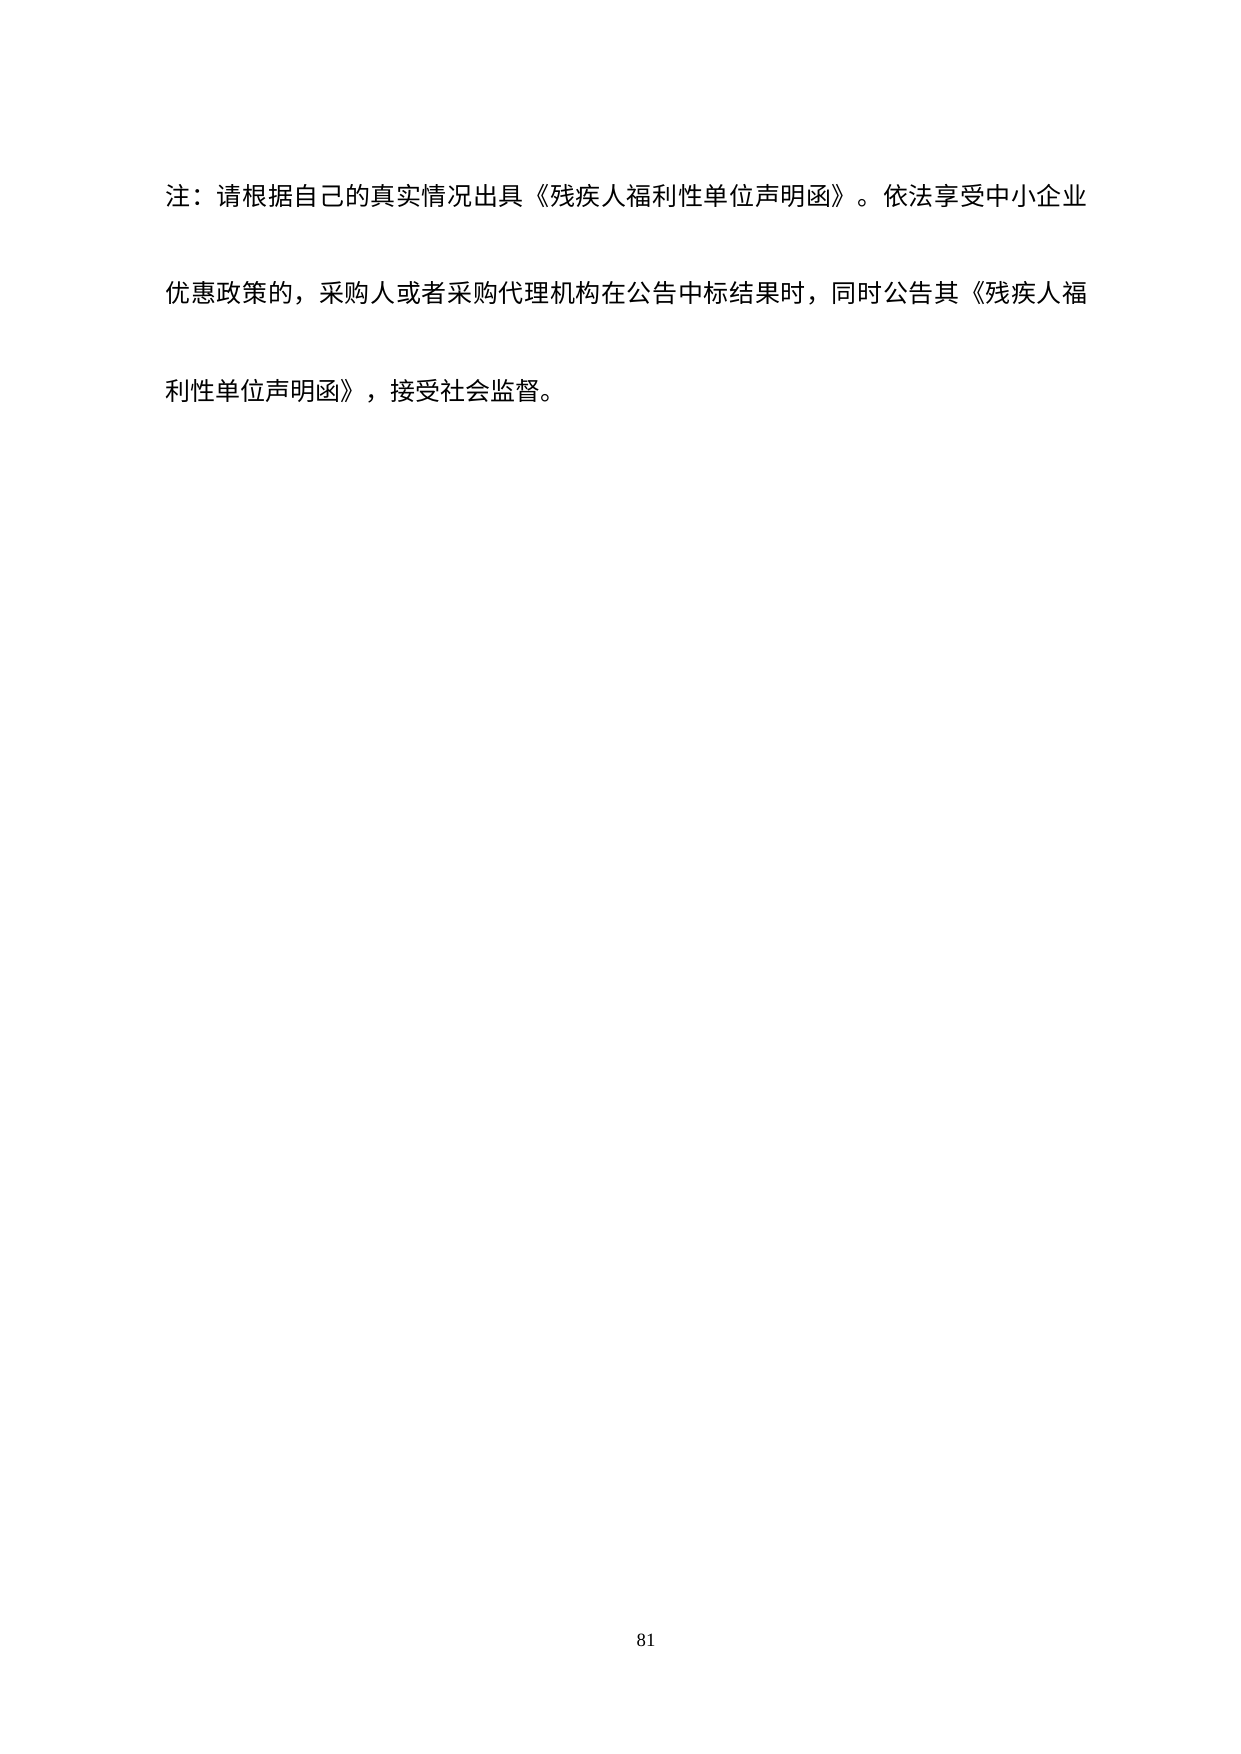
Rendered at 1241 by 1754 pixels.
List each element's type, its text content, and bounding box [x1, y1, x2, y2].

text 注：请根据自己的真实情况出具《残疾人福利性单位声明函》。依法享受中小企业优惠政策的，采购人或者采购代理机构在公告中标结果时，同时公告其《残疾人福利性单位声明函》，接受社会监督。 [165, 162, 1090, 422]
